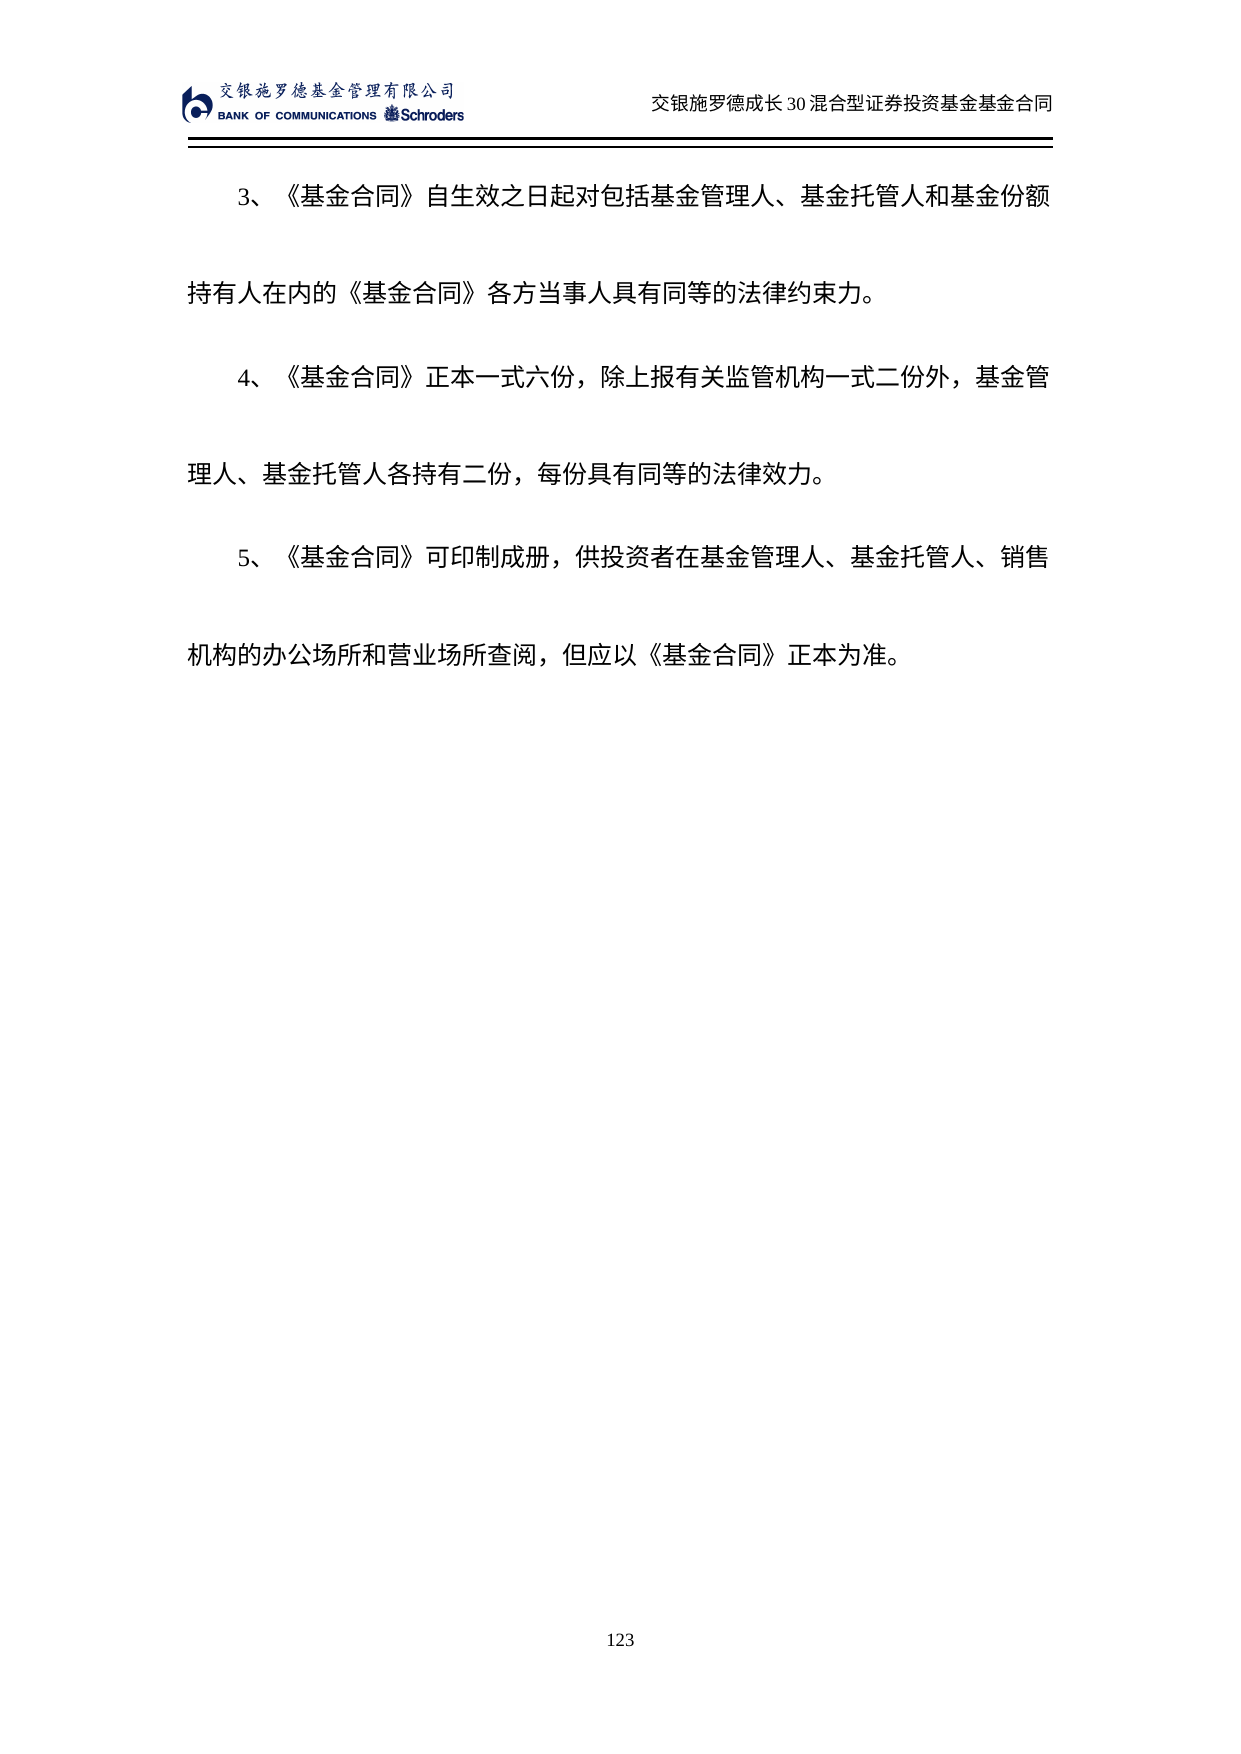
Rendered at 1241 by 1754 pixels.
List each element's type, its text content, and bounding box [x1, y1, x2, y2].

picture [182, 82, 464, 123]
text 3、《基金合同》自生效之日起对包括基金管理人、基金托管人和基金份额持有人在内的《基金合同》各方当事人具有同等的法律约束力。 [187, 162, 1053, 324]
text 5、《基金合同》可印制成册，供投资者在基金管理人、基金托管人、销售机构的办公场所和营业场所查阅，但应以《基金合同》正本为准。 [187, 523, 1053, 686]
text 4、《基金合同》正本一式六份，除上报有关监管机构一式二份外，基金管理人、基金托管人各持有二份，每份具有同等的法律效力。 [187, 343, 1053, 505]
